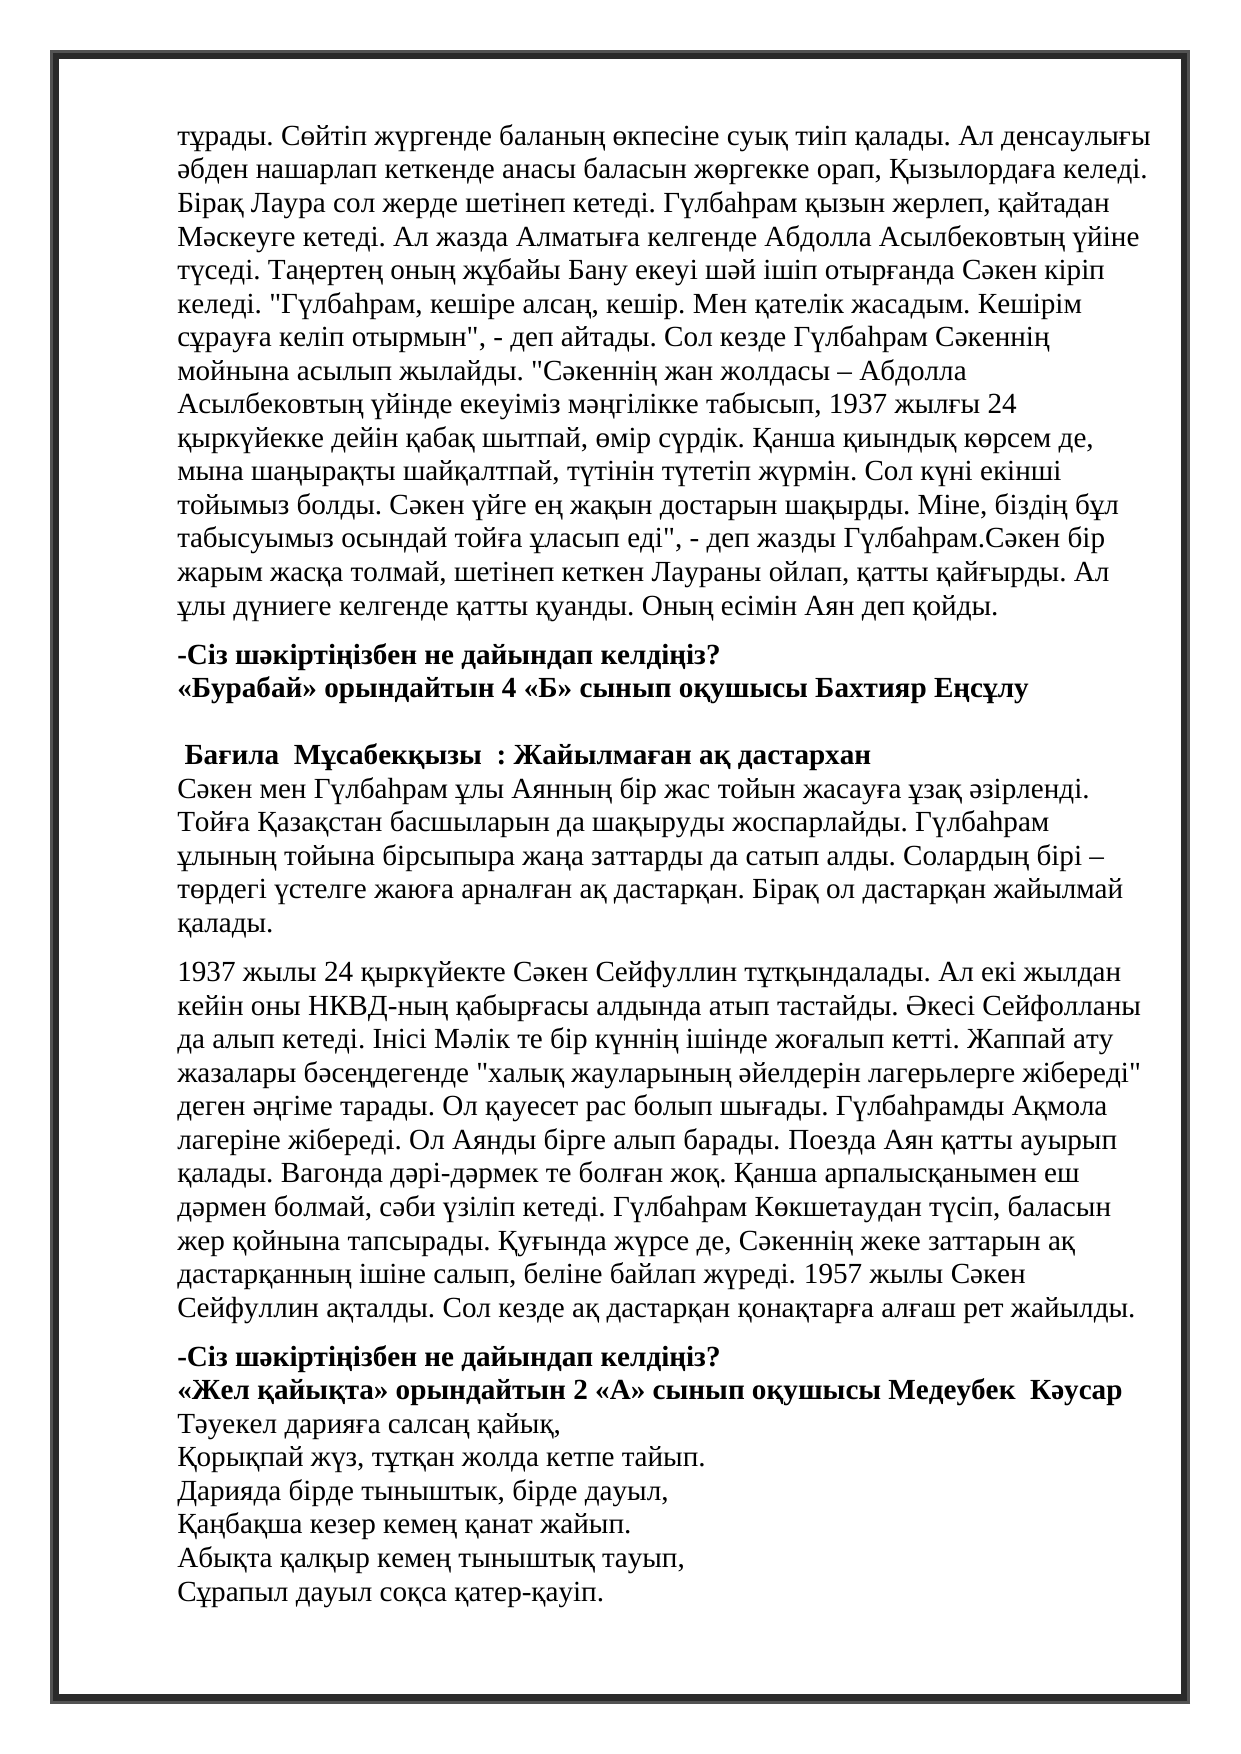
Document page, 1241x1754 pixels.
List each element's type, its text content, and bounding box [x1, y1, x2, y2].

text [177, 1406, 1152, 1607]
text «Жел қайықта» орындайтын 2 «А» сынып оқушысы Медеубек Кәусар [177, 1372, 1152, 1406]
text -Сіз шәкіртіңізбен не дайындап келдіңіз? [177, 1339, 1152, 1372]
text Бағила Мұсабекқызы : Жайылмаған ақ дастархан [177, 737, 1152, 771]
text «Бурабай» орындайтын 4 «Б» сынып оқушысы Бахтияр Еңсұлу [177, 670, 1152, 704]
text Сәкен мен Гүлбаһрам ұлы Аянның бір жас тойын жасауға ұзақ әзірленді. Тойға Қазақстан басшыларын да шақыруды жоспарлайды. Гүлбаһрам ұлының тойына бірсыпыра жаңа заттарды да сатып алды. Солардың бірі – төрдегі үстелге жаюға арналған ақ дастарқан. Бірақ ол дастарқан жайылмай қалады. [177, 771, 1152, 939]
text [177, 118, 1152, 621]
text 1937 жылы 24 қыркүйекте Сәкен Сейфуллин тұтқындалады. Ал екі жылдан кейін оны НКВД-ның қабырғасы алдында атып тастайды. Әкесі Сейфолланы да алып кетеді. Інісі Мәлік те бір күннің ішінде жоғалып кетті. Жаппай ату жазалары бәсеңдегенде "халық жауларының әйелдерін лагерьлерге жібереді" деген әңгіме тарады. Ол қауесет рас болып шығады. Гүлбаһрамды Ақмола лагеріне жібереді. Ол Аянды бірге алып барады. Поезда Аян қатты ауырып қалады. Вагонда дәрі-дәрмек те болған жоқ. Қанша арпалысқанымен еш дәрмен болмай, сәби үзіліп кетеді. Гүлбаһрам Көкшетаудан түсіп, баласын жер қойнына тапсырады. Қуғында жүрсе де, Сәкеннің жеке заттарын ақ дастарқанның ішіне салып, беліне байлап жүреді. 1957 жылы Сәкен Сейфуллин ақталды. Сол кезде ақ дастарқан қонақтарға алғаш рет жайылды. [177, 954, 1152, 1323]
text -Сіз шәкіртіңізбен не дайындап келдіңіз? [177, 637, 1152, 670]
